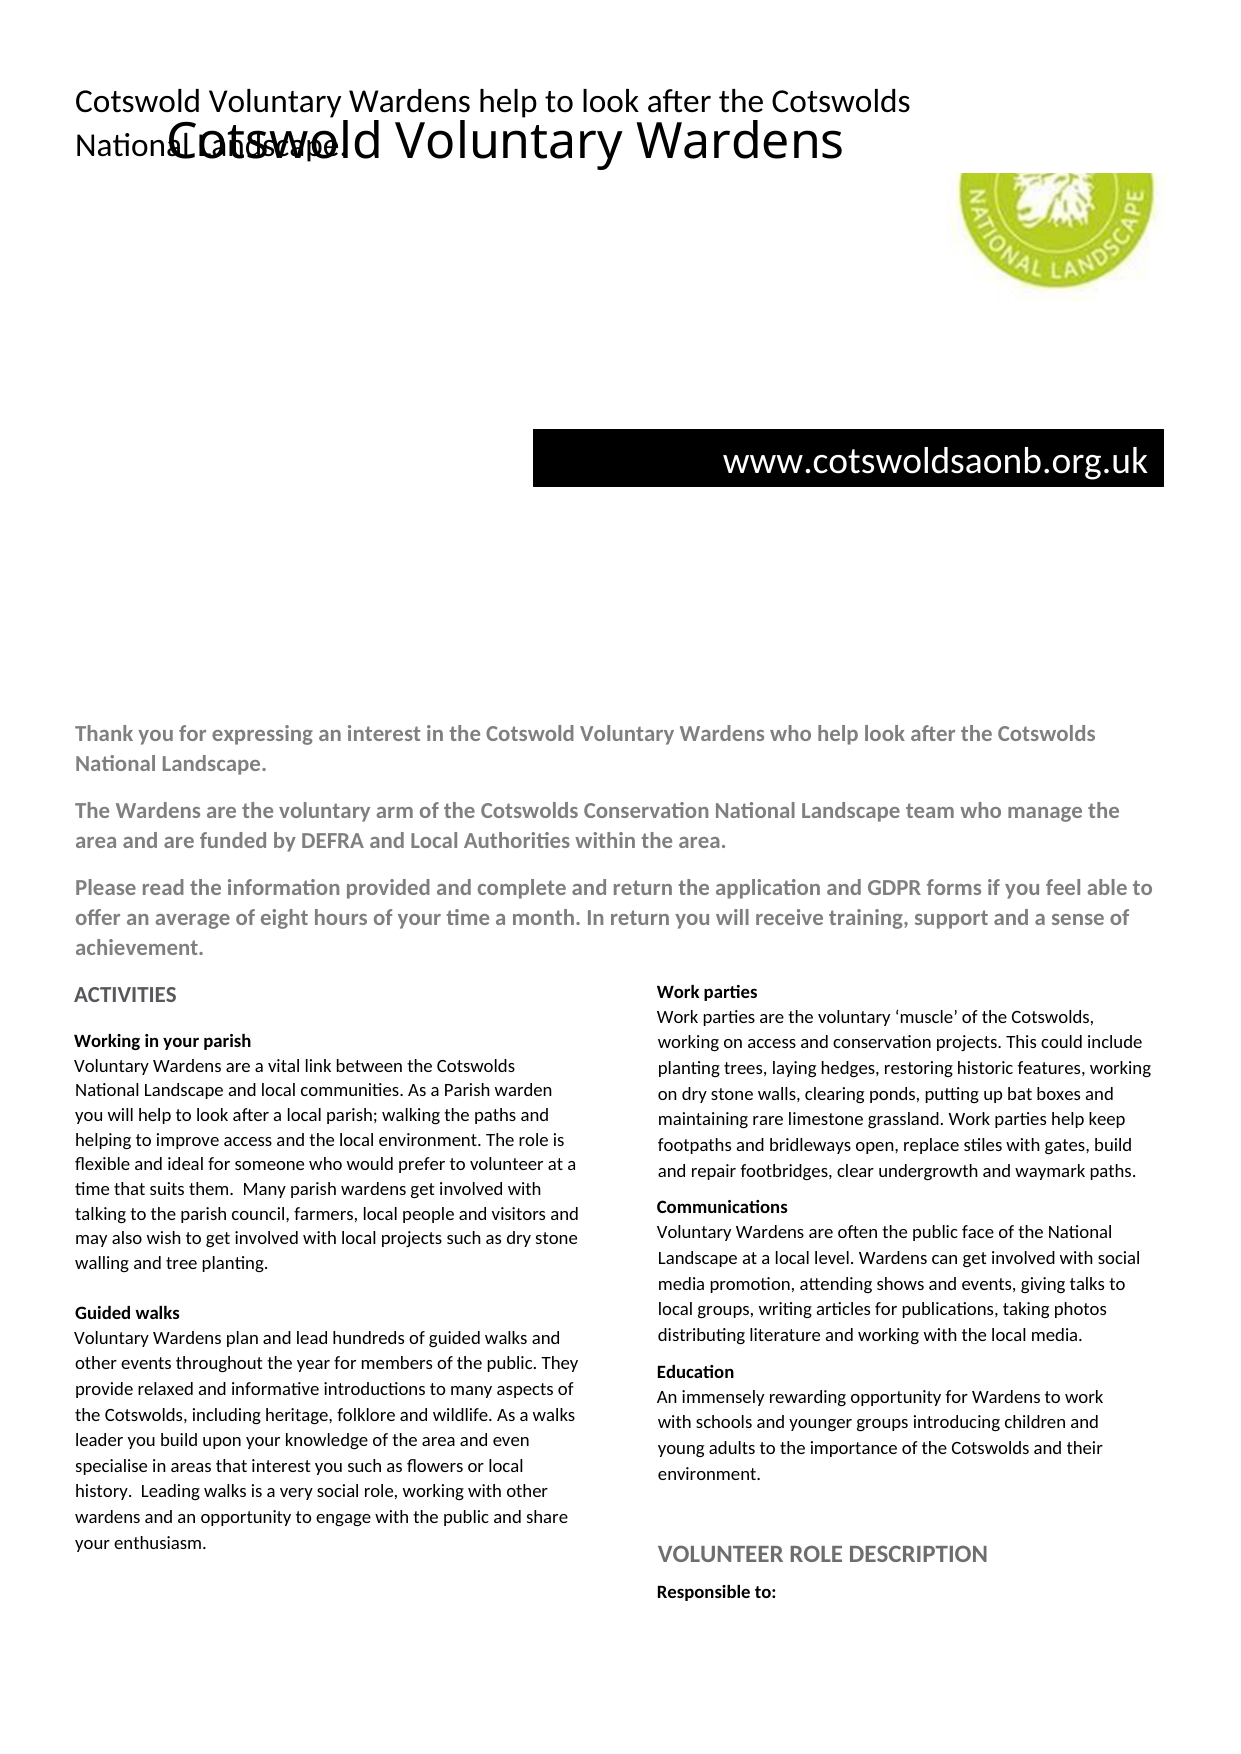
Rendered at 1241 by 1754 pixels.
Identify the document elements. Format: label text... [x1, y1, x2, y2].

text Working in your parish [74, 1029, 583, 1052]
text Work parties [657, 980, 1165, 1003]
text Cotswold Voluntary Wardens help to look after the Cotswolds National Landscape. [75, 80, 1165, 164]
text Communications [657, 1196, 1165, 1219]
text Voluntary Wardens are a vital link between the Cotswolds National Landscape and local communities. As a Parish warden you will help to look after a local parish; walking the paths and helping to improve access and the local environment. The role is flexible and ideal for someone who would prefer to volunteer at a time that suits them. Many parish wardens get involved with talking to the parish council, farmers, local people and visitors and may also wish to get involved with local projects such as dry stone walling and tree planting. [74, 1054, 583, 1274]
text Thank you for expressing an interest in the Cotswold Voluntary Wardens who help look after the Cotswolds National Landscape. [75, 719, 1165, 777]
text An immensely rewarding opportunity for Wardens to work with schools and younger groups introducing children and young adults to the importance of the Cotswolds and their environment. [657, 1385, 1130, 1485]
text Responsible to: [657, 1580, 1165, 1603]
text Work parties are the voluntary ‘muscle’ of the Cotswolds, working on access and conservation projects. This could include planting trees, laying hedges, restoring historic features, working on dry stone walls, clearing ponds, putting up bat boxes and maintaining rare limestone grassland. Work parties help keep footpaths and bridleways open, replace stiles with gates, build and repair footbridges, clear undergrowth and waymark paths. [657, 1005, 1154, 1182]
text ACTIVITIES [74, 980, 554, 1008]
text Please read the information provided and complete and return the application and GDPR forms if you feel able to offer an average of eight hours of your time a month. In return you will receive training, support and a sense of achievement. [75, 873, 1165, 961]
text The Wardens are the voluntary arm of the Cotswolds Conservation National Landscape team who manage the area and are funded by DEFRA and Local Authorities within the area. [75, 796, 1165, 854]
text Voluntary Wardens plan and lead hundreds of guided walks and other events throughout the year for members of the public. They provide relaxed and informative introductions to many aspects of the Cotswolds, including heritage, folklore and wildlife. As a walks leader you build upon your knowledge of the area and even specialise in areas that interest you such as flowers or local history. Leading walks is a very social role, working with other wardens and an opportunity to engage with the public and share your enthusiasm. [74, 1326, 581, 1554]
text Voluntary Wardens are often the public face of the National Landscape at a local level. Wardens can get involved with social media promotion, attending shows and events, giving talks to local groups, writing articles for publications, taking photos distributing literature and working with the local media. [657, 1221, 1164, 1346]
text Education [657, 1360, 1165, 1383]
text VOLUNTEER ROLE DESCRIPTION [658, 1538, 1130, 1568]
picture [947, 79, 1166, 301]
text Guided walks [75, 1301, 583, 1324]
